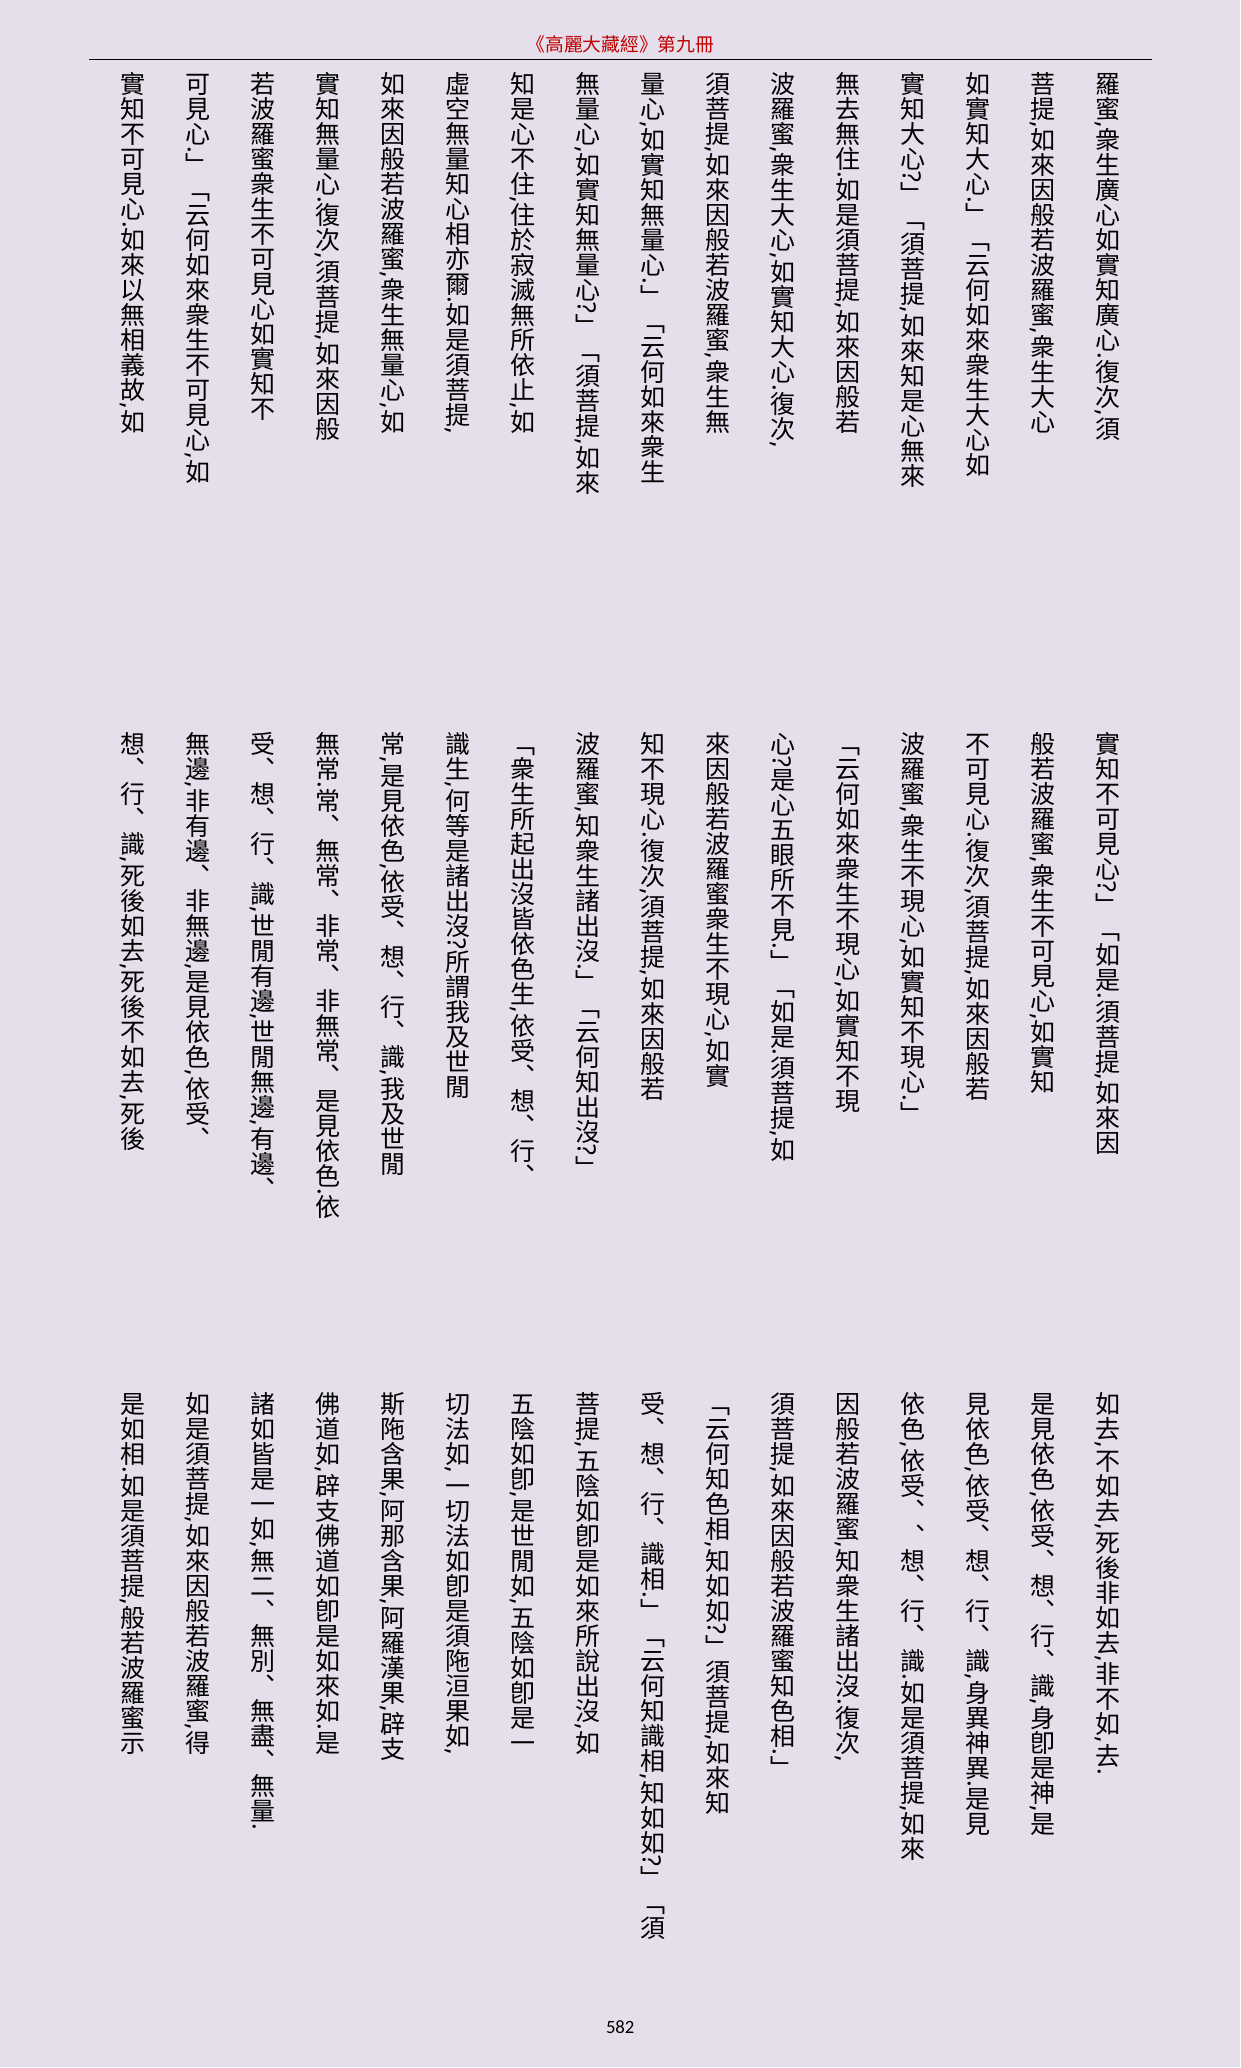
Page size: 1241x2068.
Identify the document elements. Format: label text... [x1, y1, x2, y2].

text 波羅蜜,衆生不現心,如實知不現心.」 [880, 731, 945, 1348]
text 佛道如,辟支佛道如卽是如來如.是 [295, 1391, 360, 2008]
text 依色,依受、、想、行、識.如是須菩提,如來 [880, 1391, 945, 2008]
text 無邊,非有邊、非無邊,是見依色,依受、 [165, 731, 230, 1348]
text 虛空無量知心相亦爾.如是須菩提, [425, 71, 490, 687]
text 「衆生所起出沒皆依色生,依受、想、行、 [490, 731, 555, 1348]
text 須菩提,如來因般若波羅蜜,衆生無 [685, 71, 750, 687]
text 般若波羅蜜,衆生不可見心,如實知 [1010, 731, 1075, 1348]
text 可見心.」「云何如來衆生不可見心,如 [165, 71, 230, 687]
text 無量心,如實知無量心?」「須菩提,如來 [555, 71, 620, 687]
text 因般若波羅蜜,知衆生諸出沒.復次, [815, 1391, 880, 2008]
text 無常.常、無常、非常、非無常、是見依色.依 [295, 731, 360, 1348]
text 識生,何等是諸出沒?所謂我及世閒 [425, 731, 490, 1348]
text 受、想、行、識,世閒有邊,世閒無邊,有邊、 [230, 731, 295, 1348]
text 想、行、識,死後如去,死後不如去,死後 [100, 731, 165, 1348]
text 若波羅蜜衆生不可見心如實知不 [230, 71, 295, 687]
text 常,是見依色,依受、想、行、識,我及世閒 [360, 731, 425, 1348]
text 須菩提,如來因般若波羅蜜知色相.」 [750, 1391, 815, 2008]
text 實知不可見心.如來以無相義故,如 [100, 71, 165, 687]
text 「云何如來衆生不現心,如實知不現 [815, 731, 880, 1348]
text 知是心不住,住於寂滅無所依止,如 [490, 71, 555, 687]
text 無去無住.如是須菩提,如來因般若 [815, 71, 880, 687]
text 受、想、行、識相.」「云何知識相,知如如?」「須 [620, 1391, 685, 2008]
text 五陰如卽,是世閒如,五陰如卽是一 [490, 1391, 555, 2008]
text 實知不可見心?」「如是.須菩提,如來因 [1075, 731, 1140, 1348]
text 切法如,一切法如卽是須陁洹果如, [425, 1391, 490, 2008]
text 如是須菩提,如來因般若波羅蜜,得 [165, 1391, 230, 2008]
text 量心,如實知無量心.」「云何如來衆生 [620, 71, 685, 687]
text 「云何知色相,知如如?」須菩提,如來知 [685, 1391, 750, 2008]
text 如去,不如去,死後非如去,非不如,去. [1075, 1391, 1140, 2008]
text 見依色,依受、想、行、識,身異神異.是見 [945, 1391, 1010, 2008]
text 心?是心五眼所不見.」「如是.須菩提,如 [750, 731, 815, 1348]
text 羅蜜,衆生廣心如實知廣心.復次,須 [1075, 71, 1140, 687]
text 不可見心.復次,須菩提,如來因般若 [945, 731, 1010, 1348]
text 如實知大心.」「云何如來衆生大心如 [945, 71, 1010, 687]
text 是如相.如是須菩提,般若波羅蜜示 [100, 1391, 165, 2008]
text 來因般若波羅蜜衆生不現心,如實 [685, 731, 750, 1348]
text 是見依色,依受、想、行、識,身卽是神,是 [1010, 1391, 1075, 2008]
text 諸如皆是一如,無二、無別、無盡、無量. [230, 1391, 295, 2008]
text 實知大心?」「須菩提,如來知是心無來 [880, 71, 945, 687]
text 波羅蜜,知衆生諸出沒.」「云何知出沒?」 [555, 731, 620, 1348]
text 如來因般若波羅蜜,衆生無量心,如 [360, 71, 425, 687]
text 實知無量心.復次,須菩提,如來因般 [295, 71, 360, 687]
text 波羅蜜,衆生大心,如實知大心.復次, [750, 71, 815, 687]
text 斯陁含果,阿那含果,阿羅漢果,辟支 [360, 1391, 425, 2008]
text 知不現心.復次,須菩提,如來因般若 [620, 731, 685, 1348]
text 菩提,如來因般若波羅蜜,衆生大心 [1010, 71, 1075, 687]
text 菩提,五陰如卽是如來所說出沒,如 [555, 1391, 620, 2008]
